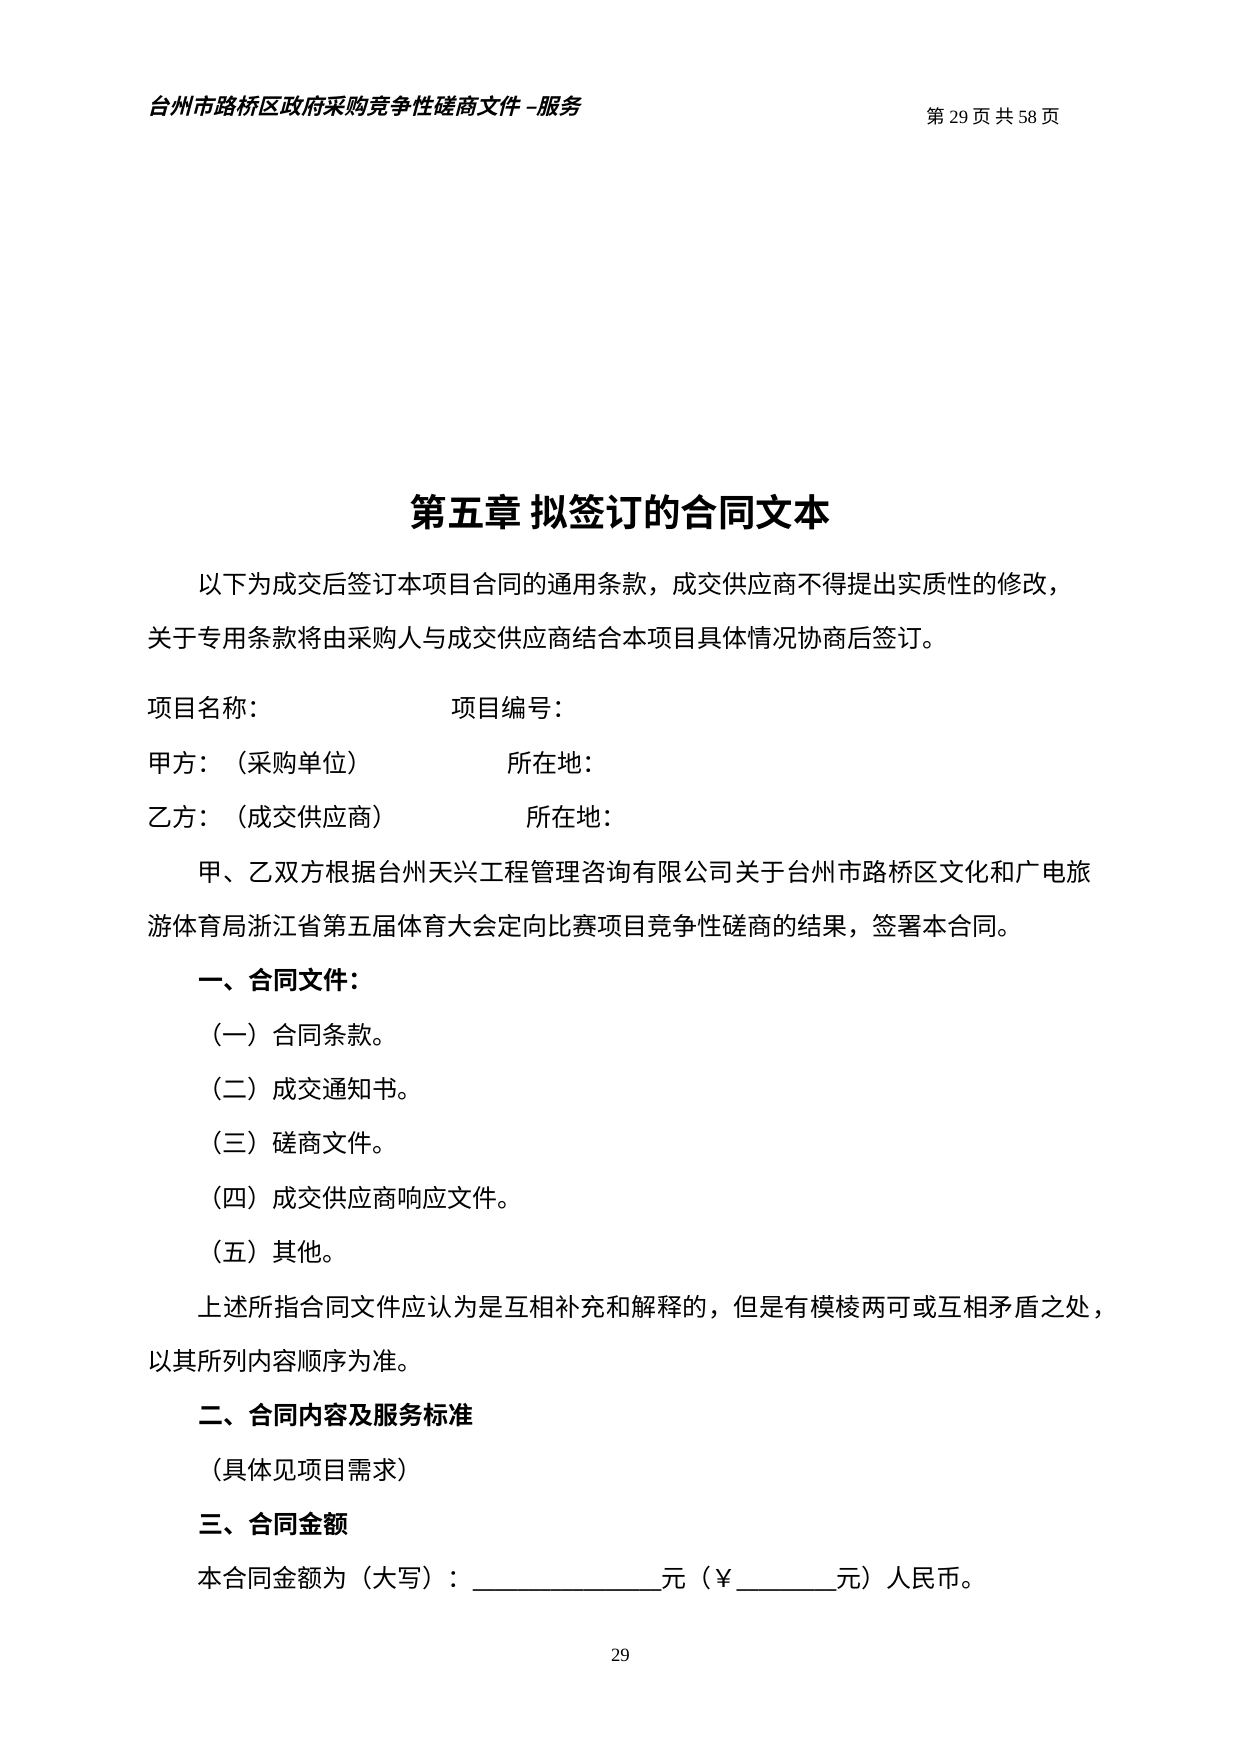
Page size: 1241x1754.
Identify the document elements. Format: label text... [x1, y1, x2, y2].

text 上述所指合同文件应认为是互相补充和解释的，但是有模棱两可或互相矛盾之处，以其所列内容顺序为准。 [148, 1287, 1092, 1378]
text 甲方：（采购单位） 所在地： [148, 743, 1092, 779]
list 拟签订的合同文本 [148, 483, 1092, 537]
text 以下为成交后签订本项目合同的通用条款，成交供应商不得提出实质性的修改，关于专用条款将由采购人与成交供应商结合本项目具体情况协商后签订。 [148, 564, 1092, 655]
text （二）成交通知书。 [148, 1069, 1092, 1106]
text 三、合同金额 [148, 1504, 1092, 1541]
text （四）成交供应商响应文件。 [148, 1178, 1092, 1214]
text 二、合同内容及服务标准 [148, 1396, 1092, 1432]
text （一）合同条款。 [148, 1015, 1092, 1051]
text 乙方：（成交供应商） 所在地： [148, 798, 1092, 834]
text 本合同金额为（大写）：_________________元（￥_________元）人民币。 [148, 1559, 1092, 1595]
text 一、合同文件： [148, 961, 1092, 997]
text （五）其他。 [148, 1233, 1092, 1269]
text 甲、乙双方根据台州天兴工程管理咨询有限公司关于台州市路桥区文化和广电旅游体育局浙江省第五届体育大会定向比赛项目竞争性磋商的结果，签署本合同。 [148, 852, 1092, 943]
text （具体见项目需求） [148, 1450, 1092, 1486]
text 项目名称： 项目编号： [148, 689, 1092, 725]
text （三）磋商文件。 [148, 1124, 1092, 1160]
